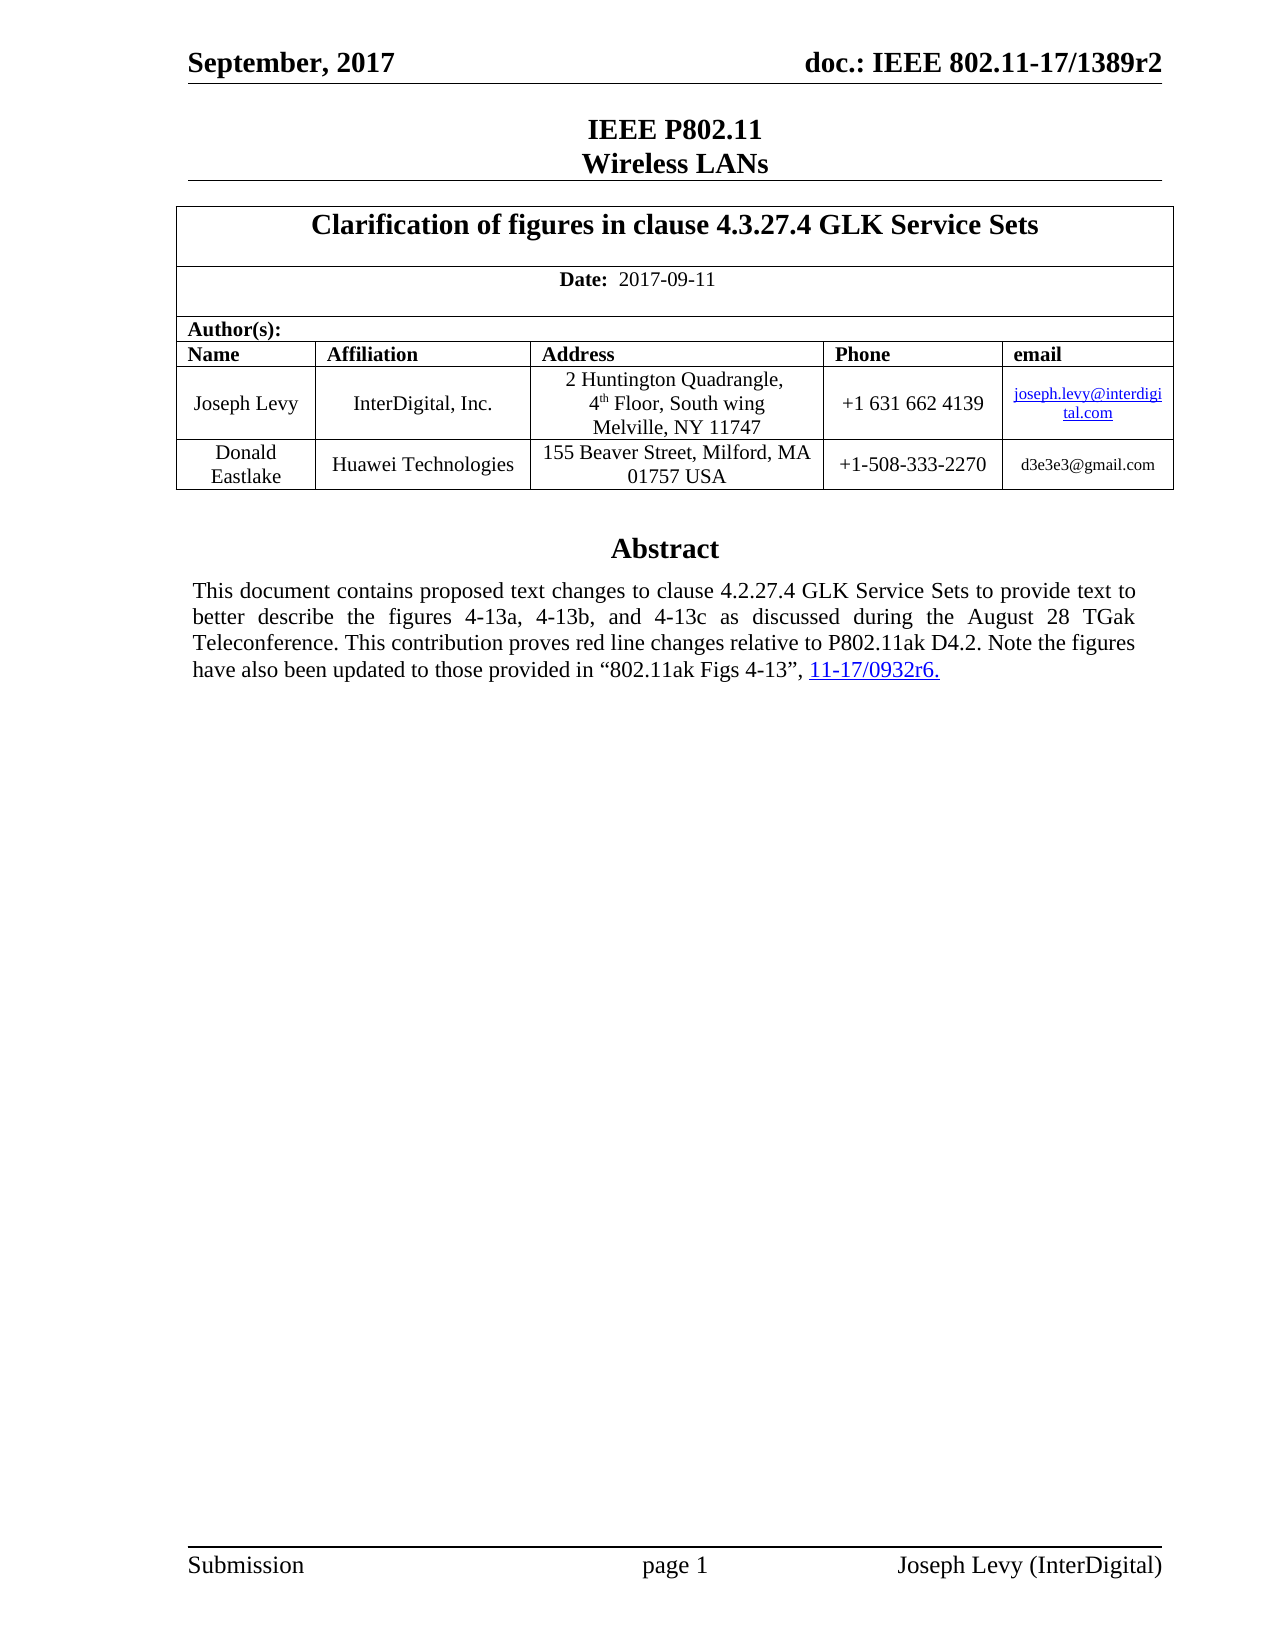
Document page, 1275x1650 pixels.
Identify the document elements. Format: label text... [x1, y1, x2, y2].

table_cell Joseph Levy [177, 367, 315, 439]
table_cell Author(s): [177, 317, 1173, 341]
table_cell Date: 2017-09-11 [177, 267, 1173, 316]
text IEEE P802.11 Wireless LANs [187, 112, 1162, 181]
table_cell email [1003, 342, 1173, 366]
table_cell Address [531, 342, 823, 366]
table_cell d3e3e3@gmail.com [1003, 440, 1173, 488]
table_header Clarification of figures in clause 4.3.27.4 GLK Service Sets [177, 207, 1173, 266]
table_cell +1-508-333-2270 [824, 440, 1002, 488]
table_cell 2 Huntington Quadrangle, 4th Floor, South wing Melville, NY 11747 [531, 367, 823, 439]
table_cell joseph.levy@interdigital.com [1003, 367, 1173, 439]
table_cell Phone [824, 342, 1002, 366]
table_cell Donald Eastlake [177, 440, 315, 488]
table_cell +1 631 662 4139 [824, 367, 1002, 439]
table_cell Huawei Technologies [316, 440, 530, 488]
table_cell InterDigital, Inc. [316, 367, 530, 439]
table_cell Affiliation [316, 342, 530, 366]
table_cell 155 Beaver Street, Milford, MA 01757 USA [531, 440, 823, 488]
table_cell Name [177, 342, 315, 366]
